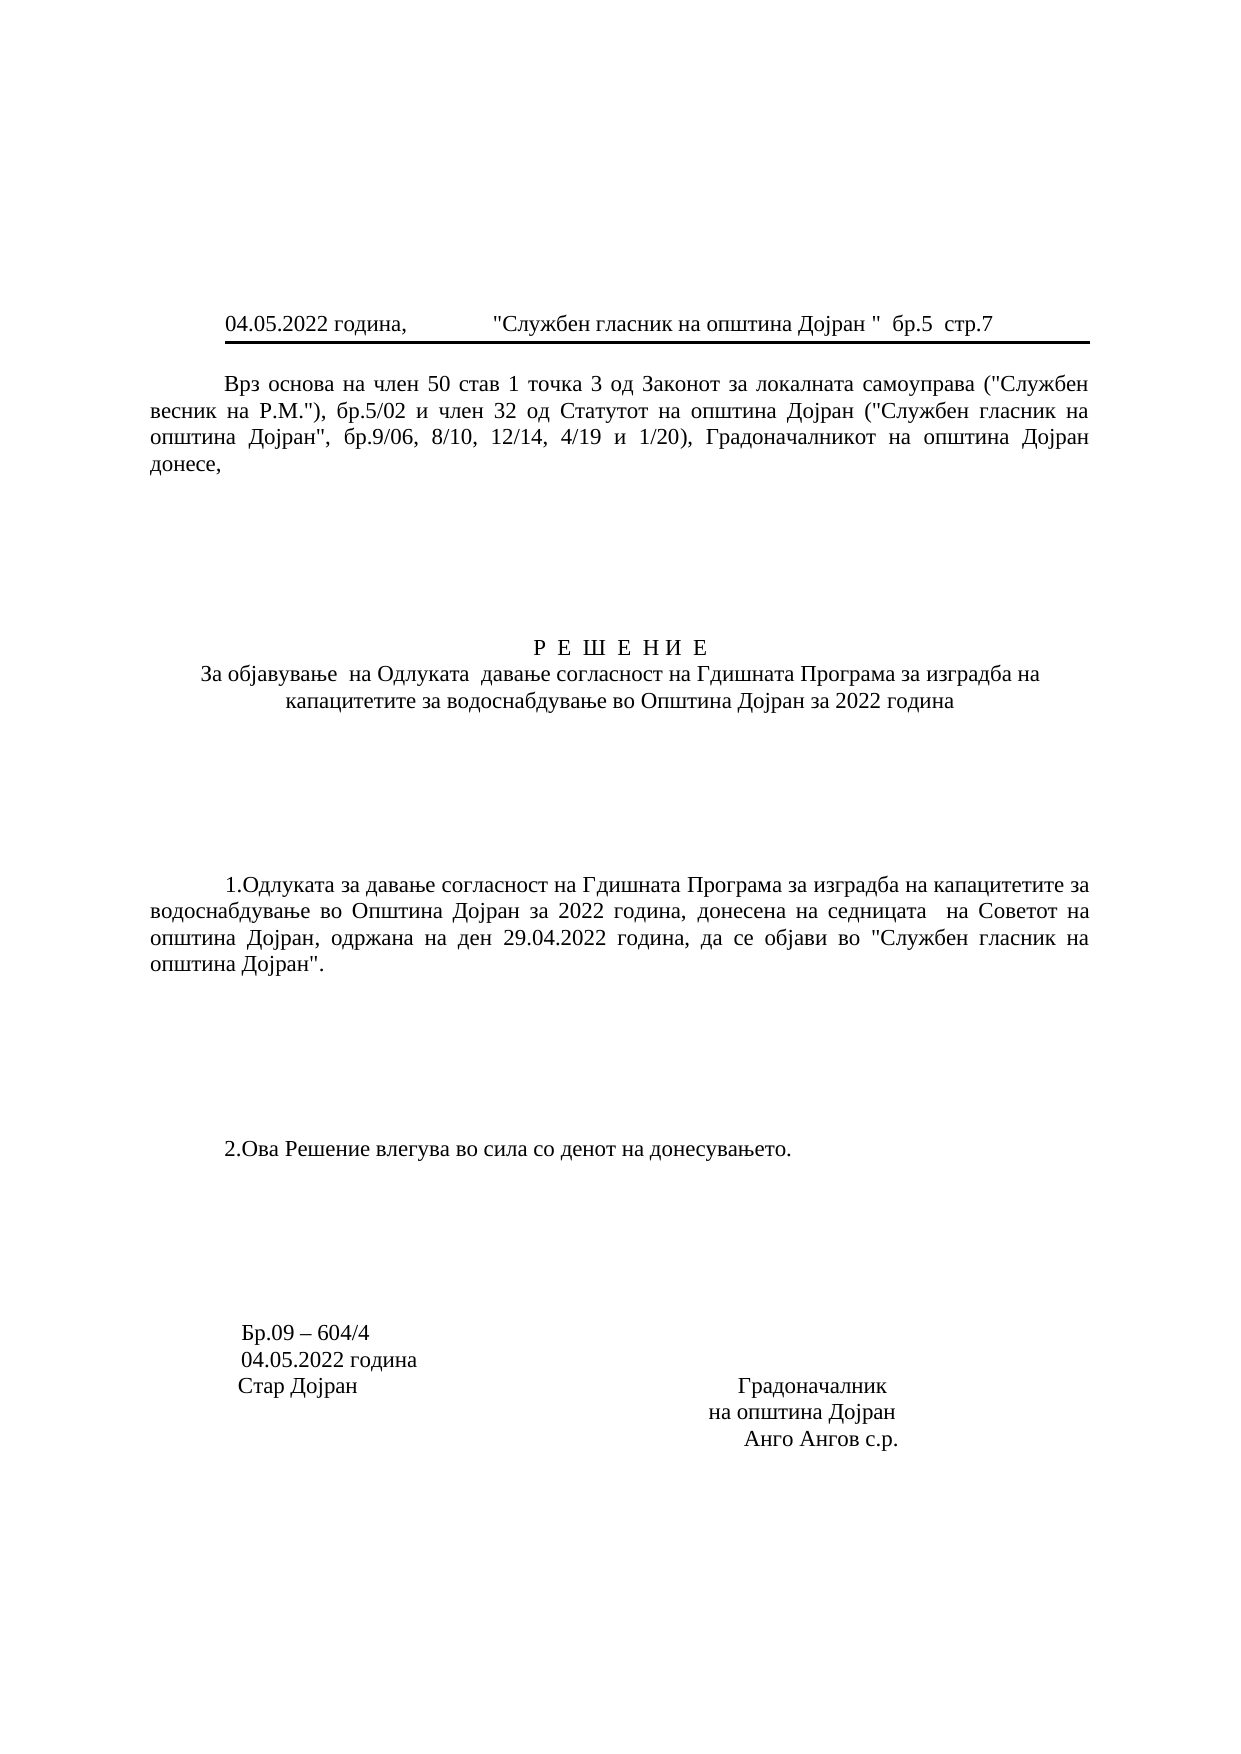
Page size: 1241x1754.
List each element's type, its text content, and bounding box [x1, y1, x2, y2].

text 2.Ова Решение влегува во сила со денот на донесувањето. [150, 1135, 1090, 1161]
text Анго Ангов с.р. [150, 1425, 1090, 1451]
text 04.05.2022 година [179, 1346, 1090, 1372]
text на општина Дојран [150, 1398, 1090, 1425]
text Р Е Ш Е Н И Е [150, 634, 1090, 660]
text Врз основа на член 50 став 1 точка 3 од Законот за локалната самоуправа ("Службен весник на Р.М."), бр.5/02 и член 32 од Статутот на општина Дојран ("Службен гласник на општина Дојран", бр.9/06, 8/10, 12/14, 4/19 и 1/20), Градоначалникот на општина Дојран донесе, [150, 371, 1090, 476]
text Бр.09 – 604/4 [179, 1319, 1090, 1346]
text Стар Дојран Градоначалник [150, 1372, 1090, 1398]
text За објавување на Одлуката давање согласност на Гдишната Програма за изградба на капацитетите за водоснабдување во Општина Дојран за 2022 година [150, 660, 1090, 713]
text 1.Одлуката за давање согласност на Гдишната Програма за изградба на капацитетите за водоснабдување во Општина Дојран за 2022 година, донесена на седницата на Советот на општина Дојран, одржана на ден 29.04.2022 година, да се објави во "Службен гласник на општина Дојран". [150, 871, 1090, 977]
list 04.05.2022 година, "Службен гласник на општина Дојран " бр.5 стр.7 [225, 311, 1090, 341]
